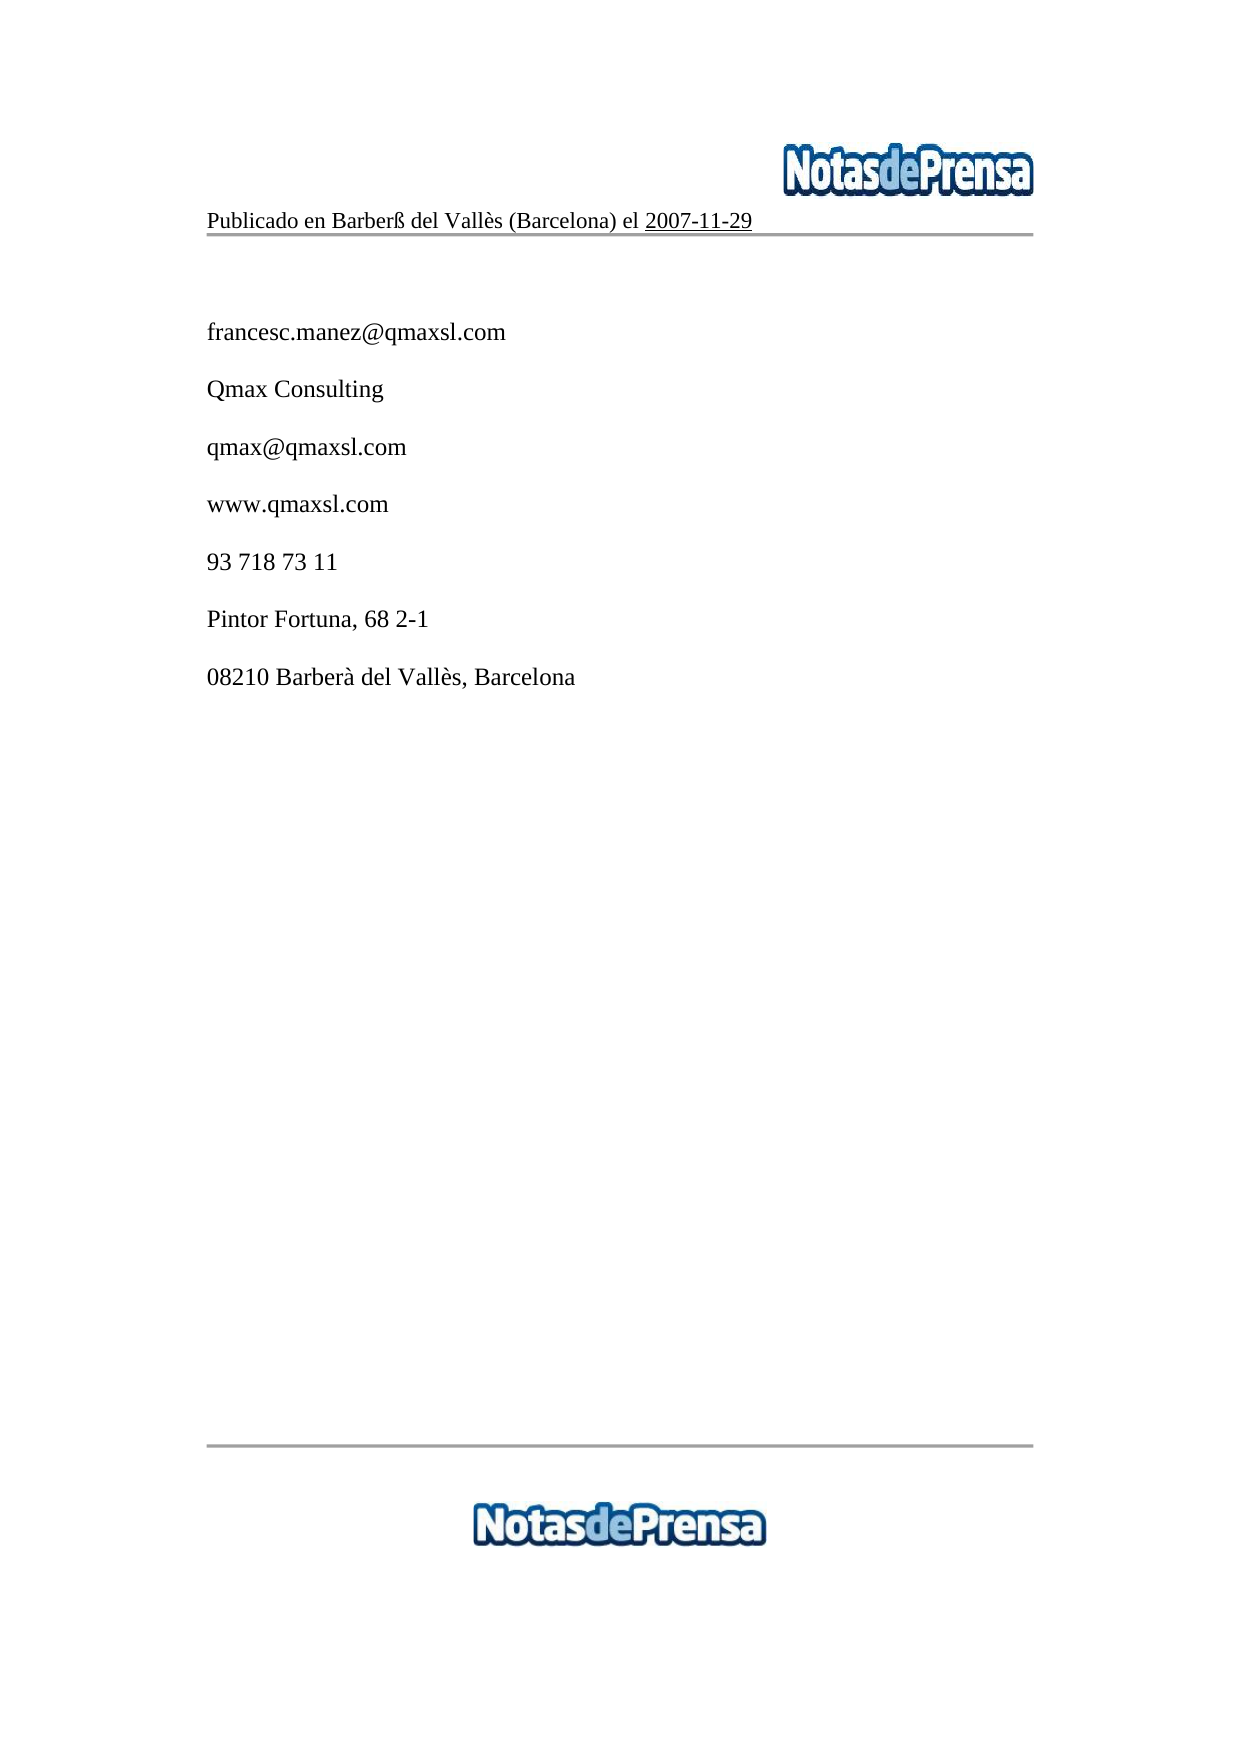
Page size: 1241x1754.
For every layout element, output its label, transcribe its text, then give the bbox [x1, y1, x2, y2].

picture [783, 142, 1034, 199]
picture [473, 1501, 767, 1548]
